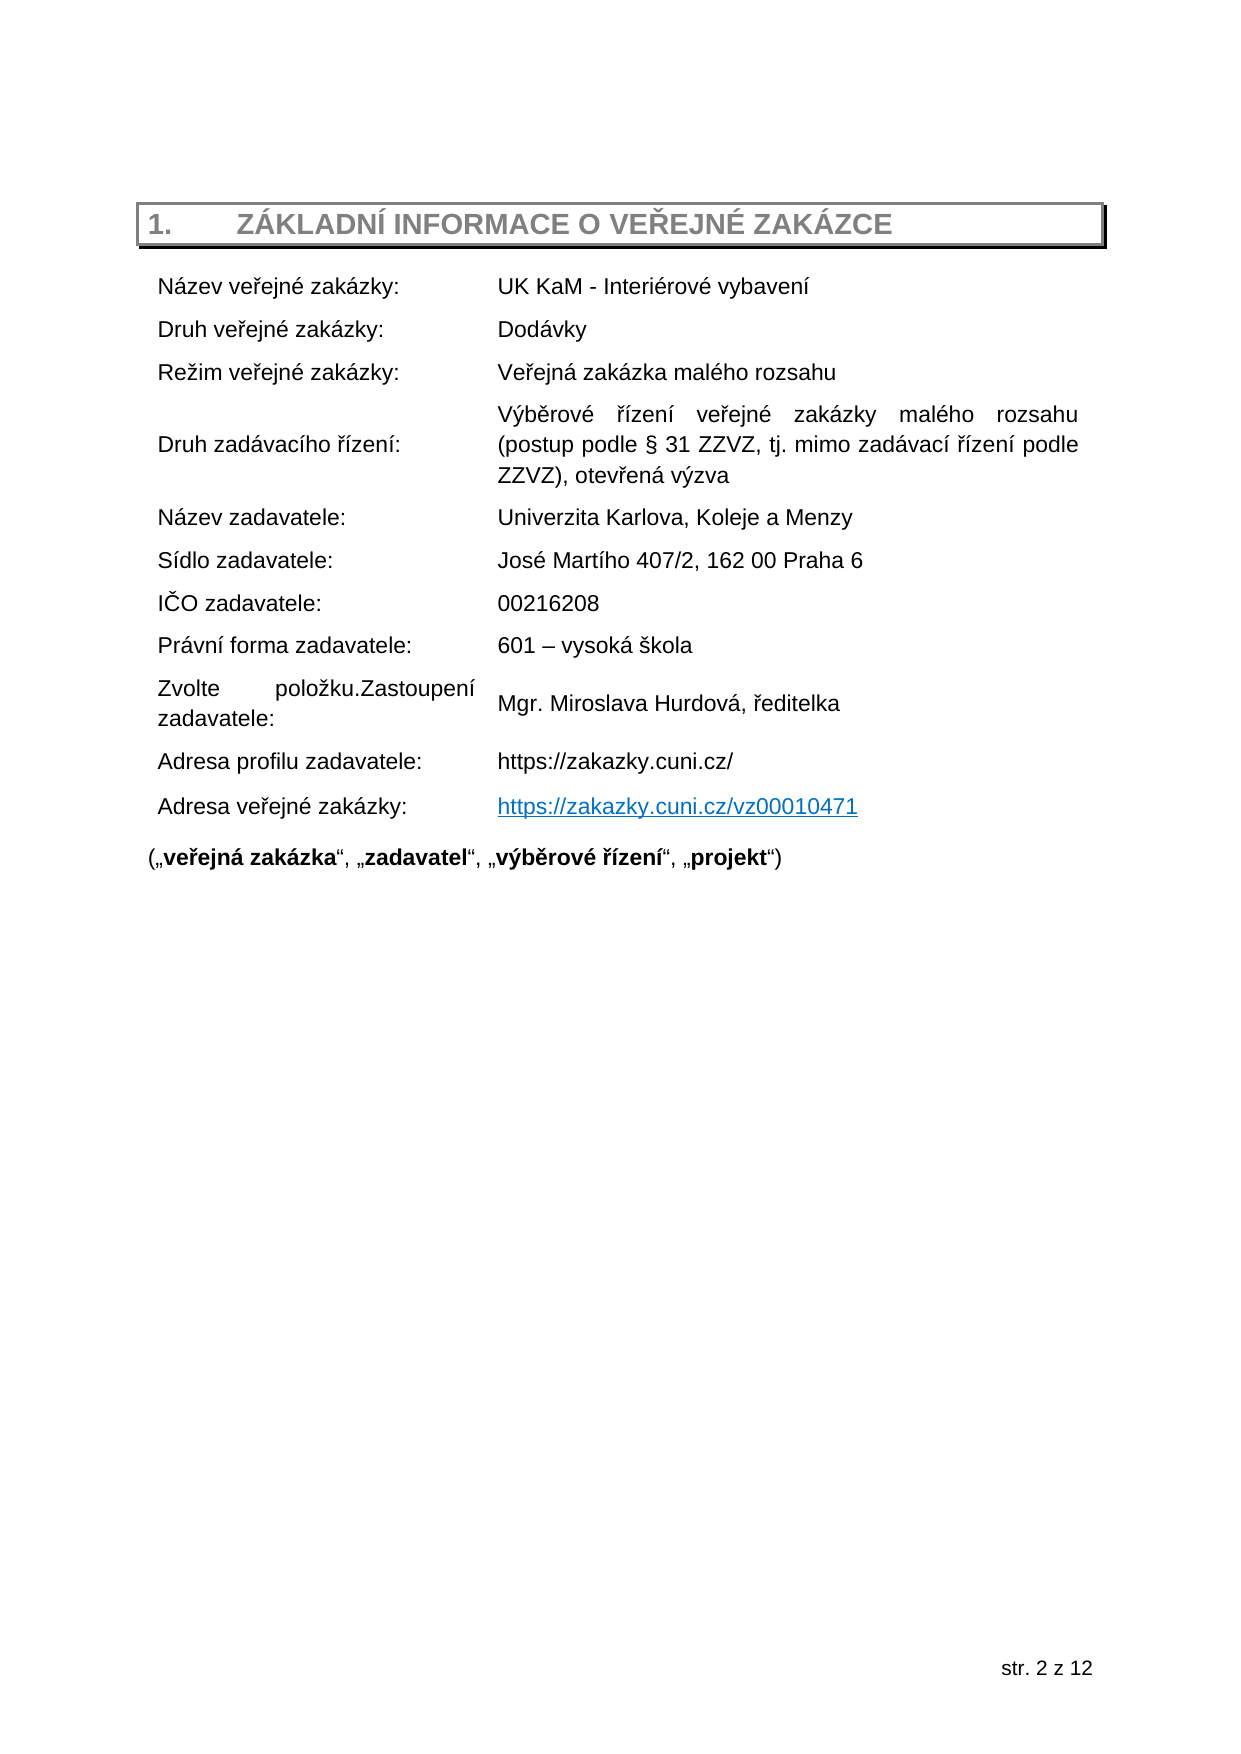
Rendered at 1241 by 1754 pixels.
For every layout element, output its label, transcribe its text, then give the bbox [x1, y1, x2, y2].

table_cell Název zadavatele: [146, 498, 486, 541]
table_cell IČO zadavatele: [146, 584, 486, 626]
table_cell Univerzita Karlova, Koleje a Menzy [486, 498, 1089, 541]
table_cell Druh zadávacího řízení: [146, 395, 486, 498]
table_header Název veřejné zakázky: [146, 267, 486, 309]
table_header Adresa veřejné zakázky: [146, 785, 486, 832]
table_cell 00216208 [486, 584, 1089, 626]
table_cell https://zakazky.cuni.cz/ [486, 742, 1089, 784]
table_cell Výběrové řízení veřejné zakázky malého rozsahu (postup podle § 31 ZZVZ, tj. mimo zadávací řízení podle ZZVZ), otevřená výzva [486, 395, 1089, 498]
text („veřejná zakázka“, „zadavatel“, „výběrové řízení“, „projekt“) [148, 844, 1092, 871]
table_cell Dodávky [486, 310, 1089, 352]
table_cell Veřejná zakázka malého rozsahu [486, 352, 1089, 395]
table_cell Mgr. Miroslava Hurdová, ředitelka [486, 669, 1089, 742]
table_cell Režim veřejné zakázky: [146, 352, 486, 395]
table_cell Právní forma zadavatele: [146, 626, 486, 669]
subtitle Základní informace o veřejné zakázce [139, 205, 1101, 243]
table_cell José Martího 407/2, 162 00 Praha 6 [486, 541, 1089, 583]
table_cell Adresa profilu zadavatele: [146, 742, 486, 784]
table_header https://zakazky.cuni.cz/vz00010471 [486, 785, 1089, 832]
table_header UK KaM - Interiérové vybavení [486, 267, 1089, 309]
table_cell Zastoupení zadavatele: [146, 669, 486, 742]
table_cell Sídlo zadavatele: [146, 541, 486, 583]
table_cell Druh veřejné zakázky: [146, 310, 486, 352]
